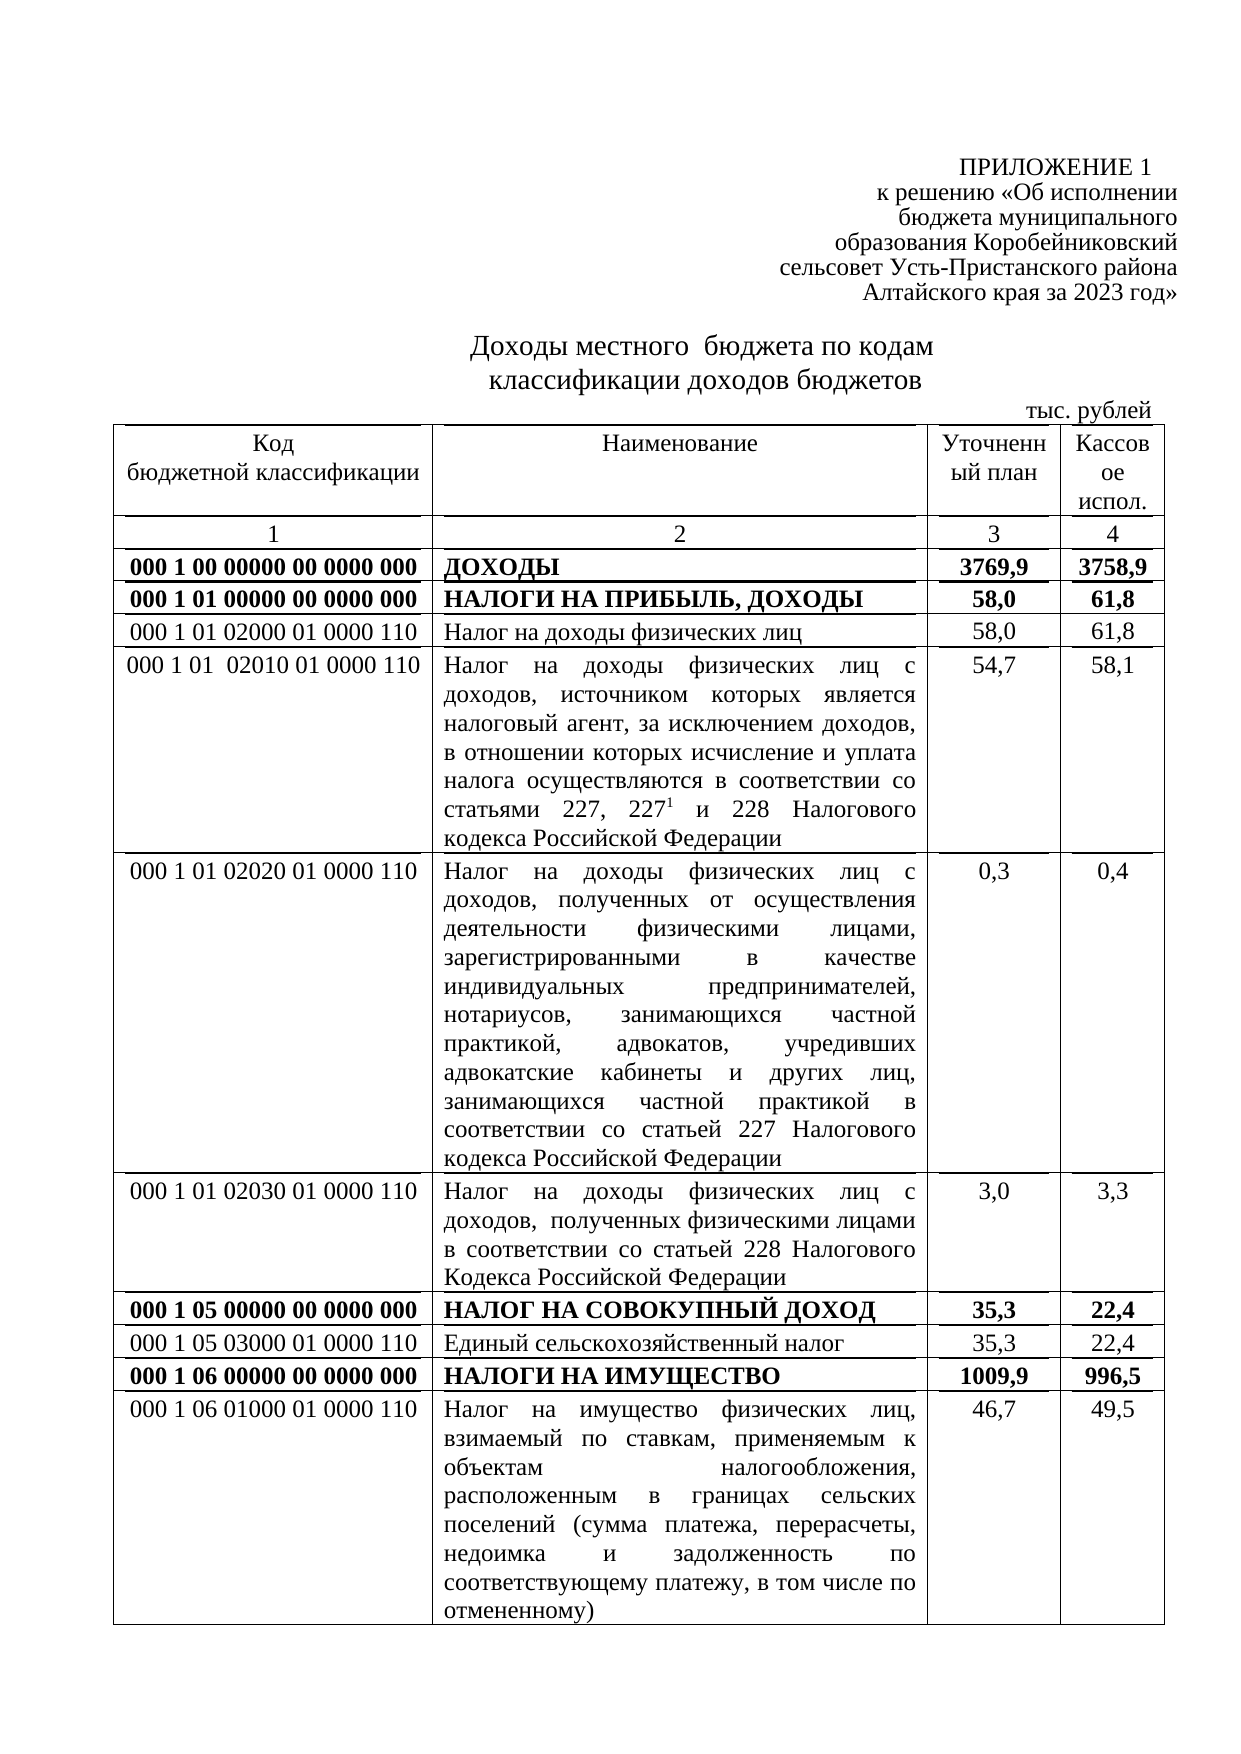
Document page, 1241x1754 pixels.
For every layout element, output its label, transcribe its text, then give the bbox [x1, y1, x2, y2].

table_cell 0,4 [1061, 853, 1164, 1172]
table_cell 61,8 [1061, 614, 1164, 646]
table_cell 1009,9 [928, 1358, 1060, 1390]
table_cell 000 1 05 03000 01 0000 110 [114, 1325, 432, 1357]
table_cell 1 [114, 516, 432, 547]
table_cell НАЛОГИ НА ИМУЩЕСТВО [433, 1358, 927, 1390]
table_cell Налог на имущество физических лиц, взимаемый по ставкам, применяемым к объектам налогообложения, расположенным в границах сельских поселений (сумма платежа, перерасчеты, недоимка и задолженность по соответствующему платежу, в том числе по отмененному) [433, 1391, 927, 1624]
table_cell 000 1 01 02000 01 0000 110 [114, 614, 432, 646]
table_header к решению «Об исполнении бюджета муниципального образования Коробейниковский сельсовет Усть-Пристанского района Алтайского края за 2023 год» [764, 180, 1189, 305]
table_cell 22,4 [1061, 1292, 1164, 1324]
table_header Кассовое испол. [1061, 425, 1164, 514]
text тыс. рублей [177, 395, 1152, 424]
table_cell Налог на доходы физических лиц [433, 614, 927, 646]
table_cell 4 [1061, 516, 1164, 547]
table_cell НАЛОГ НА СОВОКУПНЫЙ ДОХОД [433, 1292, 927, 1324]
table_cell 2 [433, 516, 927, 547]
table_cell 0,3 [928, 853, 1060, 1172]
table_cell 46,7 [928, 1391, 1060, 1624]
text классификации доходов бюджетов [177, 362, 1152, 395]
table_cell 35,3 [928, 1292, 1060, 1324]
table_cell 000 1 05 00000 00 0000 000 [114, 1292, 432, 1324]
table_cell 3,3 [1061, 1173, 1164, 1291]
table_cell 3758,9 [1061, 549, 1164, 580]
table_header Наименование [433, 425, 927, 514]
table_cell 3,0 [928, 1173, 1060, 1291]
text Доходы местного бюджета по кодам [177, 328, 1152, 362]
table_cell Налог на доходы физических лиц с доходов, полученных от осуществления деятельности физическими лицами, зарегистрированными в качестве индивидуальных предпринимателей, нотариусов, занимающихся частной практикой, адвокатов, учредивших адвокатские кабинеты и других лиц, занимающихся частной практикой в соответствии со статьей 227 Налогового кодекса Российской Федерации [433, 853, 927, 1172]
table_cell 996,5 [1061, 1358, 1164, 1390]
table_header Уточненный план [928, 425, 1060, 514]
table_cell 22,4 [1061, 1325, 1164, 1357]
table_cell НАЛОГИ НА ПРИБЫЛЬ, ДОХОДЫ [433, 581, 927, 613]
table_cell Единый сельскохозяйственный налог [433, 1325, 927, 1357]
table_cell 000 1 06 00000 00 0000 000 [114, 1358, 432, 1390]
table_cell 61,8 [1061, 581, 1164, 613]
table_cell Налог на доходы физических лиц с доходов, полученных физическими лицами в соответствии со статьей 228 Налогового Кодекса Российской Федерации [433, 1173, 927, 1291]
table_cell 000 1 01 00000 00 0000 000 [114, 581, 432, 613]
table_cell 58,0 [928, 581, 1060, 613]
table_cell 35,3 [928, 1325, 1060, 1357]
table_cell 000 1 01 02030 01 0000 110 [114, 1173, 432, 1291]
text приложениЕ 1 [177, 152, 1152, 180]
table_cell 000 1 06 01000 01 0000 110 [114, 1391, 432, 1624]
table_cell 58,0 [928, 614, 1060, 646]
table_cell 000 1 01 02020 01 0000 110 [114, 853, 432, 1172]
table_cell 000 1 00 00000 00 0000 000 [114, 549, 432, 580]
table_cell Налог на доходы физических лиц с доходов, источником которых является налоговый агент, за исключением доходов, в отношении которых исчисление и уплата налога осуществляются в соответствии со статьями 227, 2271 и 228 Налогового кодекса Российской Федерации [433, 647, 927, 852]
table_cell 58,1 [1061, 647, 1164, 852]
table_cell 49,5 [1061, 1391, 1164, 1624]
table_cell 54,7 [928, 647, 1060, 852]
table_cell 3 [928, 516, 1060, 547]
table_cell 3769,9 [928, 549, 1060, 580]
table_cell ДОХОДЫ [433, 549, 927, 580]
table_header Код бюджетной классификации [114, 425, 432, 514]
table_cell 000 1 01 02010 01 0000 110 [114, 647, 432, 852]
